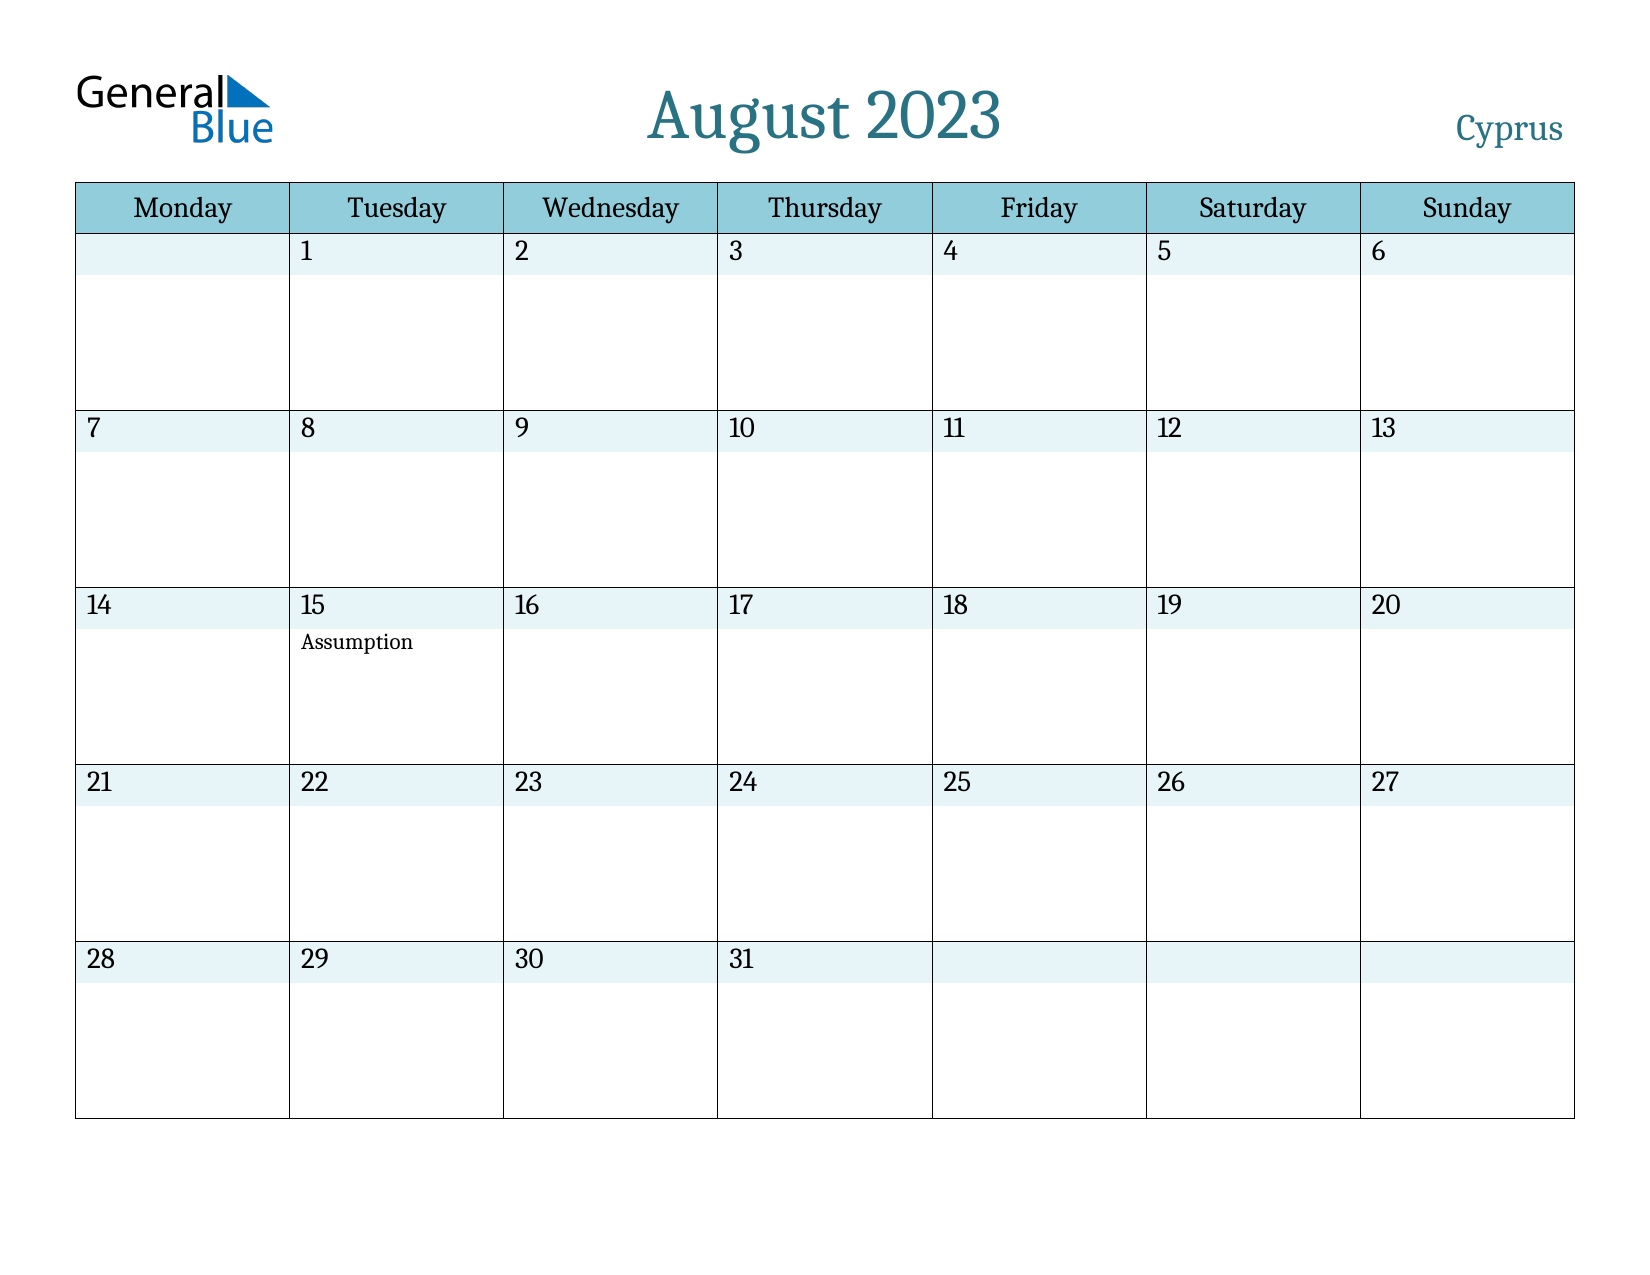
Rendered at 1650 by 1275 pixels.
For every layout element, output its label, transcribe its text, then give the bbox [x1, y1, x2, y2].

table_cell [1361, 983, 1574, 1118]
table_cell 17 [718, 588, 932, 629]
table_cell 7 [76, 411, 289, 452]
table_cell [290, 452, 503, 587]
table_cell 28 [76, 942, 289, 983]
table_cell 11 [933, 411, 1146, 452]
table_header Cyprus [1146, 75, 1574, 182]
table_cell Saturday [1147, 183, 1360, 233]
table_cell [718, 452, 932, 587]
picture [77, 75, 273, 143]
table_cell [1361, 942, 1574, 983]
table_cell [1147, 629, 1360, 764]
table_cell [718, 806, 932, 941]
table_cell [718, 983, 932, 1118]
table_cell 21 [76, 765, 289, 806]
table_cell 12 [1147, 411, 1360, 452]
table_cell [933, 942, 1146, 983]
table_header August 2023 [504, 75, 1146, 182]
table_cell Wednesday [504, 183, 717, 233]
table_cell [1361, 629, 1574, 764]
table_cell [504, 452, 717, 587]
table_cell [1147, 806, 1360, 941]
table_cell [933, 275, 1146, 410]
table_cell 25 [933, 765, 1146, 806]
table_cell [718, 629, 932, 764]
table_cell [718, 275, 932, 410]
table_cell Tuesday [290, 183, 503, 233]
table_cell [504, 806, 717, 941]
table_cell 14 [76, 588, 289, 629]
table_cell [1147, 452, 1360, 587]
table_cell Thursday [718, 183, 932, 233]
table_cell [76, 275, 289, 410]
table_cell [504, 629, 717, 764]
table_cell 3 [718, 234, 932, 275]
table_cell [290, 806, 503, 941]
table_cell 10 [718, 411, 932, 452]
table_cell 4 [933, 234, 1146, 275]
table_cell [290, 275, 503, 410]
table_cell [1361, 806, 1574, 941]
table_cell 5 [1147, 234, 1360, 275]
table_cell 30 [504, 942, 717, 983]
table_cell 2 [504, 234, 717, 275]
table_cell [1147, 983, 1360, 1118]
table_cell [1361, 275, 1574, 410]
table_cell [504, 275, 717, 410]
table_cell 23 [504, 765, 717, 806]
table_cell 22 [290, 765, 503, 806]
table_cell 31 [718, 942, 932, 983]
table_cell 8 [290, 411, 503, 452]
table_cell [76, 629, 289, 764]
table_cell 9 [504, 411, 717, 452]
table_cell 19 [1147, 588, 1360, 629]
table_cell 15 [290, 588, 503, 629]
table_cell [933, 629, 1146, 764]
table_cell [1147, 275, 1360, 410]
table_cell 16 [504, 588, 717, 629]
table_cell [76, 452, 289, 587]
table_cell 13 [1361, 411, 1574, 452]
table_cell [76, 983, 289, 1118]
table_cell [504, 983, 717, 1118]
table_cell [1361, 452, 1574, 587]
table_cell Assumption [290, 629, 503, 764]
table_cell [933, 806, 1146, 941]
table_header [76, 75, 503, 182]
table_cell Sunday [1361, 183, 1574, 233]
table_cell [76, 806, 289, 941]
table_cell [933, 452, 1146, 587]
table_cell [76, 234, 289, 275]
table_cell 26 [1147, 765, 1360, 806]
table_cell 27 [1361, 765, 1574, 806]
table_cell [1147, 942, 1360, 983]
table_cell [933, 983, 1146, 1118]
table_cell Friday [933, 183, 1146, 233]
table_cell 18 [933, 588, 1146, 629]
table_cell Monday [76, 183, 289, 233]
table_cell [290, 983, 503, 1118]
table_cell 24 [718, 765, 932, 806]
table_cell 6 [1361, 234, 1574, 275]
table_cell 1 [290, 234, 503, 275]
table_cell 29 [290, 942, 503, 983]
table_cell 20 [1361, 588, 1574, 629]
